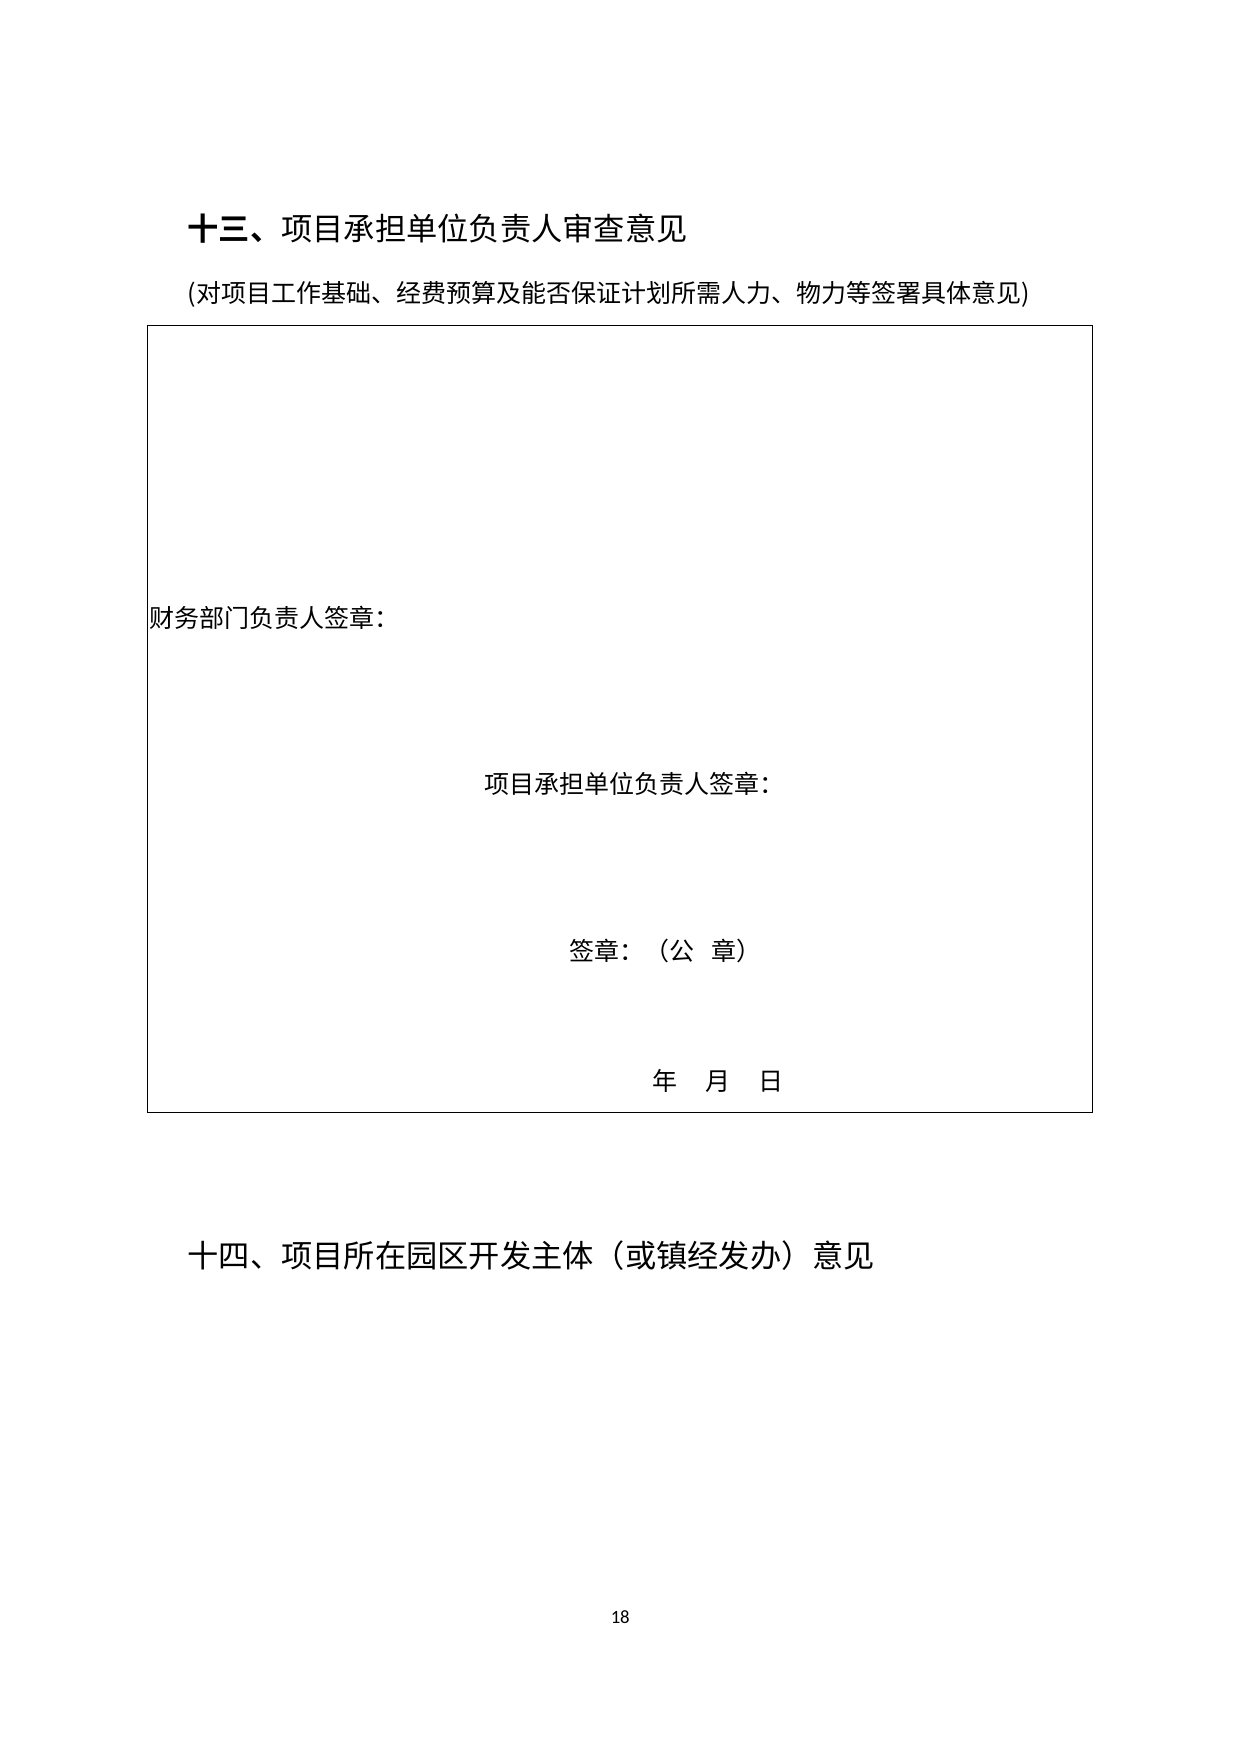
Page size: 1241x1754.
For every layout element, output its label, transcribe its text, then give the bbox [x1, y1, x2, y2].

text (对项目工作基础、经费预算及能否保证计划所需人力、物力等签署具体意见) [187, 259, 1050, 324]
table_header 财务部门负责人签章： 项目承担单位负责人签章： 签章：（公 章） 年 月 日 [148, 326, 1092, 1112]
text 十四、项目所在园区开发主体（或镇经发办）意见 [187, 1221, 1053, 1286]
text 十三、项目承担单位负责人审查意见 [187, 194, 1053, 259]
